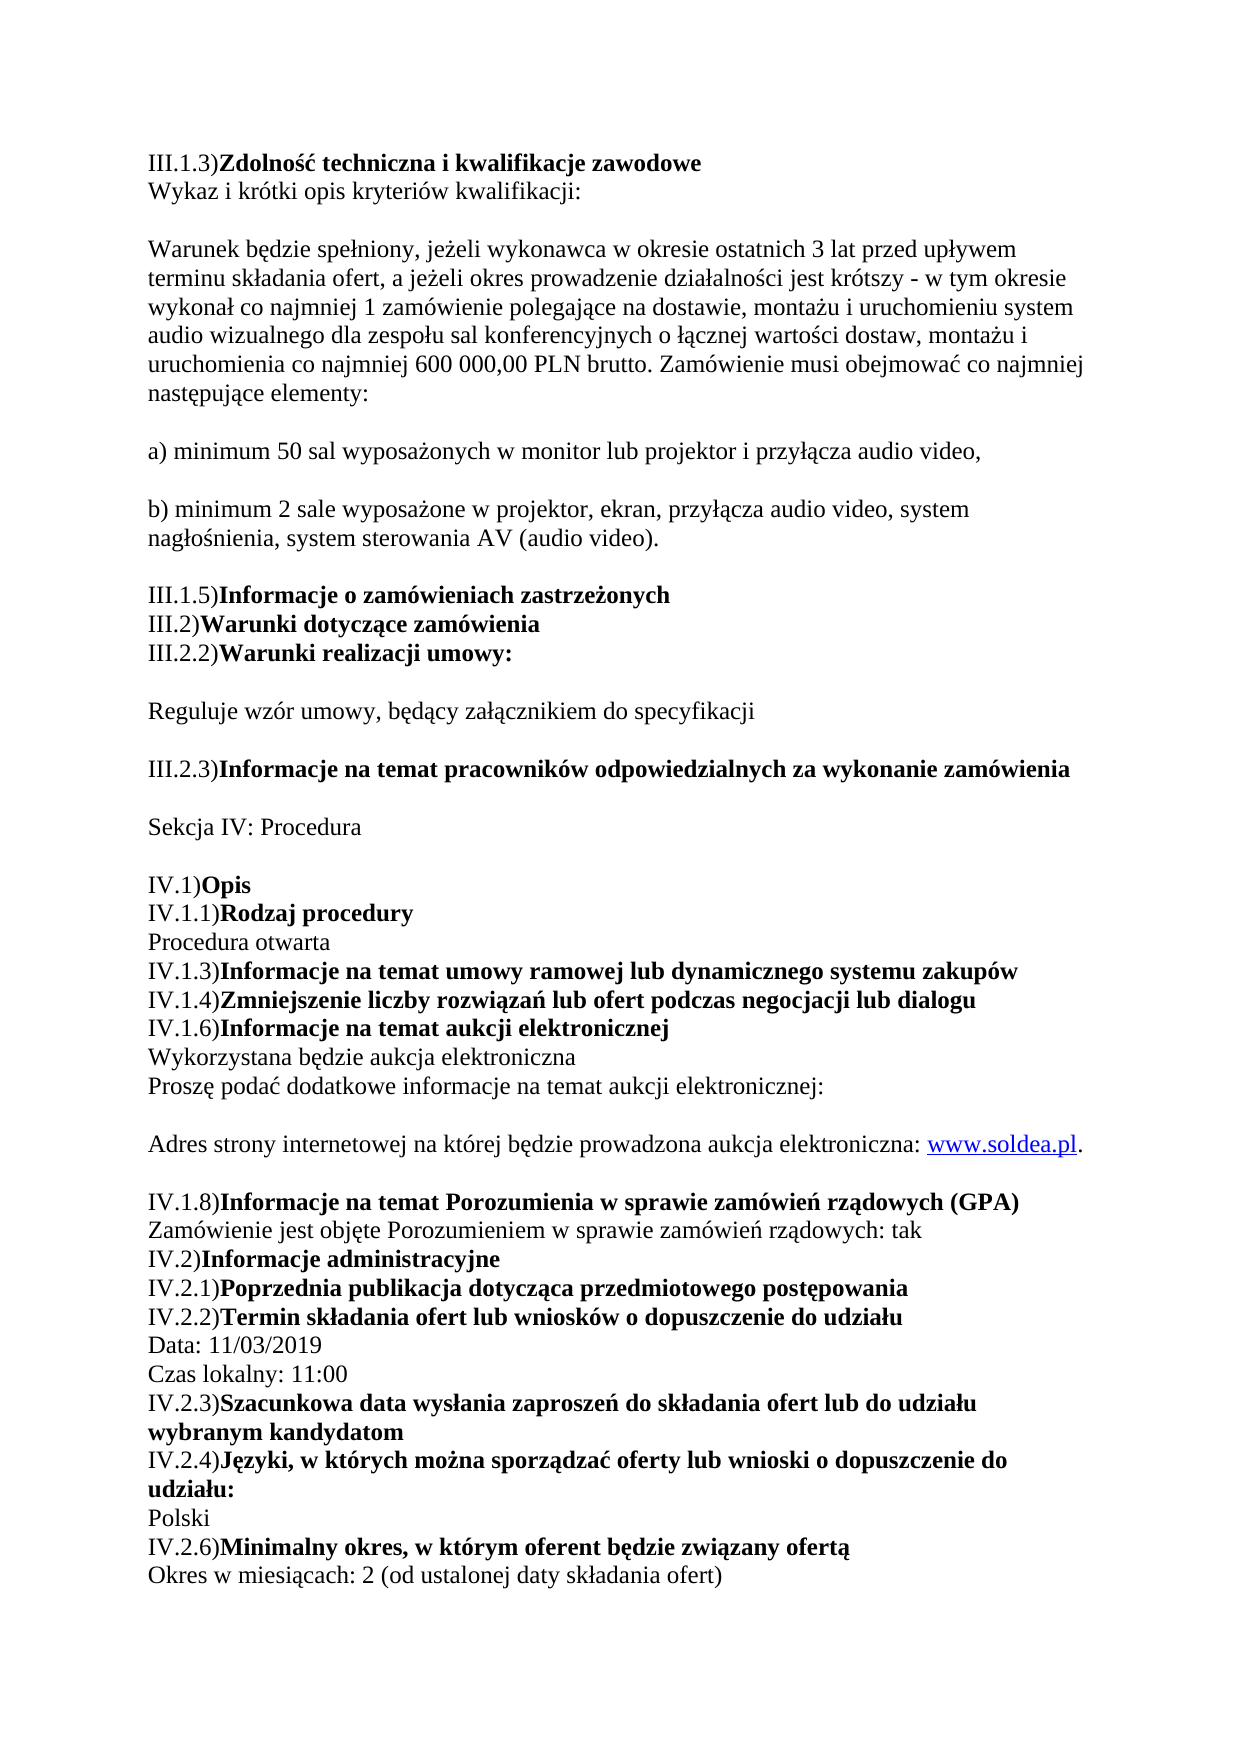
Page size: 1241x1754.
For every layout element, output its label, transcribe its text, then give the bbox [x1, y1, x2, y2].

text IV.1.4)Zmniejszenie liczby rozwiązań lub ofert podczas negocjacji lub dialogu [148, 985, 1093, 1013]
text Polski [148, 1503, 1093, 1532]
text Zamówienie jest objęte Porozumieniem w sprawie zamówień rządowych: tak [148, 1216, 1093, 1244]
text Proszę podać dodatkowe informacje na temat aukcji elektronicznej: [148, 1071, 1093, 1100]
text IV.2.3)Szacunkowa data wysłania zaproszeń do składania ofert lub do udziału wybranym kandydatom [148, 1388, 1093, 1446]
text a) minimum 50 sal wyposażonych w monitor lub projektor i przyłącza audio video, [148, 436, 1093, 465]
text IV.1.8)Informacje na temat Porozumienia w sprawie zamówień rządowych (GPA) [148, 1187, 1093, 1216]
text III.2)Warunki dotyczące zamówienia [148, 609, 1093, 638]
text Adres strony internetowej na której będzie prowadzona aukcja elektroniczna: www.soldea.pl. [148, 1129, 1093, 1158]
text Warunek będzie spełniony, jeżeli wykonawca w okresie ostatnich 3 lat przed upływem terminu składania ofert, a jeżeli okres prowadzenie działalności jest krótszy - w tym okresie wykonał co najmniej 1 zamówienie polegające na dostawie, montażu i uruchomieniu system audio wizualnego dla zespołu sal konferencyjnych o łącznej wartości dostaw, montażu i uruchomienia co najmniej 600 000,00 PLN brutto. Zamówienie musi obejmować co najmniej następujące elementy: [148, 234, 1093, 407]
text Wykorzystana będzie aukcja elektroniczna [148, 1042, 1093, 1071]
text Data: 11/03/2019 [148, 1331, 1093, 1359]
text Reguluje wzór umowy, będący załącznikiem do specyfikacji [148, 696, 1093, 725]
text Sekcja IV: Procedura [148, 812, 1093, 841]
text III.1.5)Informacje o zamówieniach zastrzeżonych [148, 581, 1093, 609]
text Okres w miesiącach: 2 (od ustalonej daty składania ofert) [148, 1561, 1093, 1589]
text IV.2.2)Termin składania ofert lub wniosków o dopuszczenie do udziału [148, 1302, 1093, 1331]
text IV.2.6)Minimalny okres, w którym oferent będzie związany ofertą [148, 1532, 1093, 1561]
text IV.1.6)Informacje na temat aukcji elektronicznej [148, 1013, 1093, 1042]
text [148, 176, 1093, 205]
text IV.1.3)Informacje na temat umowy ramowej lub dynamicznego systemu zakupów [148, 956, 1093, 985]
text IV.2)Informacje administracyjne [148, 1244, 1093, 1273]
text b) minimum 2 sale wyposażone w projektor, ekran, przyłącza audio video, system nagłośnienia, system sterowania AV (audio video). [148, 494, 1093, 551]
text III.2.2)Warunki realizacji umowy: [148, 638, 1093, 667]
text Czas lokalny: 11:00 [148, 1359, 1093, 1388]
text Procedura otwarta [148, 927, 1093, 956]
text III.1.3)Zdolność techniczna i kwalifikacje zawodowe [148, 148, 1093, 176]
text III.2.3)Informacje na temat pracowników odpowiedzialnych za wykonanie zamówienia [148, 754, 1093, 783]
text IV.2.4)Języki, w których można sporządzać oferty lub wnioski o dopuszczenie do udziału: [148, 1446, 1093, 1503]
text IV.1.1)Rodzaj procedury [148, 898, 1093, 927]
text IV.1)Opis [148, 870, 1093, 898]
text IV.2.1)Poprzednia publikacja dotycząca przedmiotowego postępowania [148, 1273, 1093, 1302]
